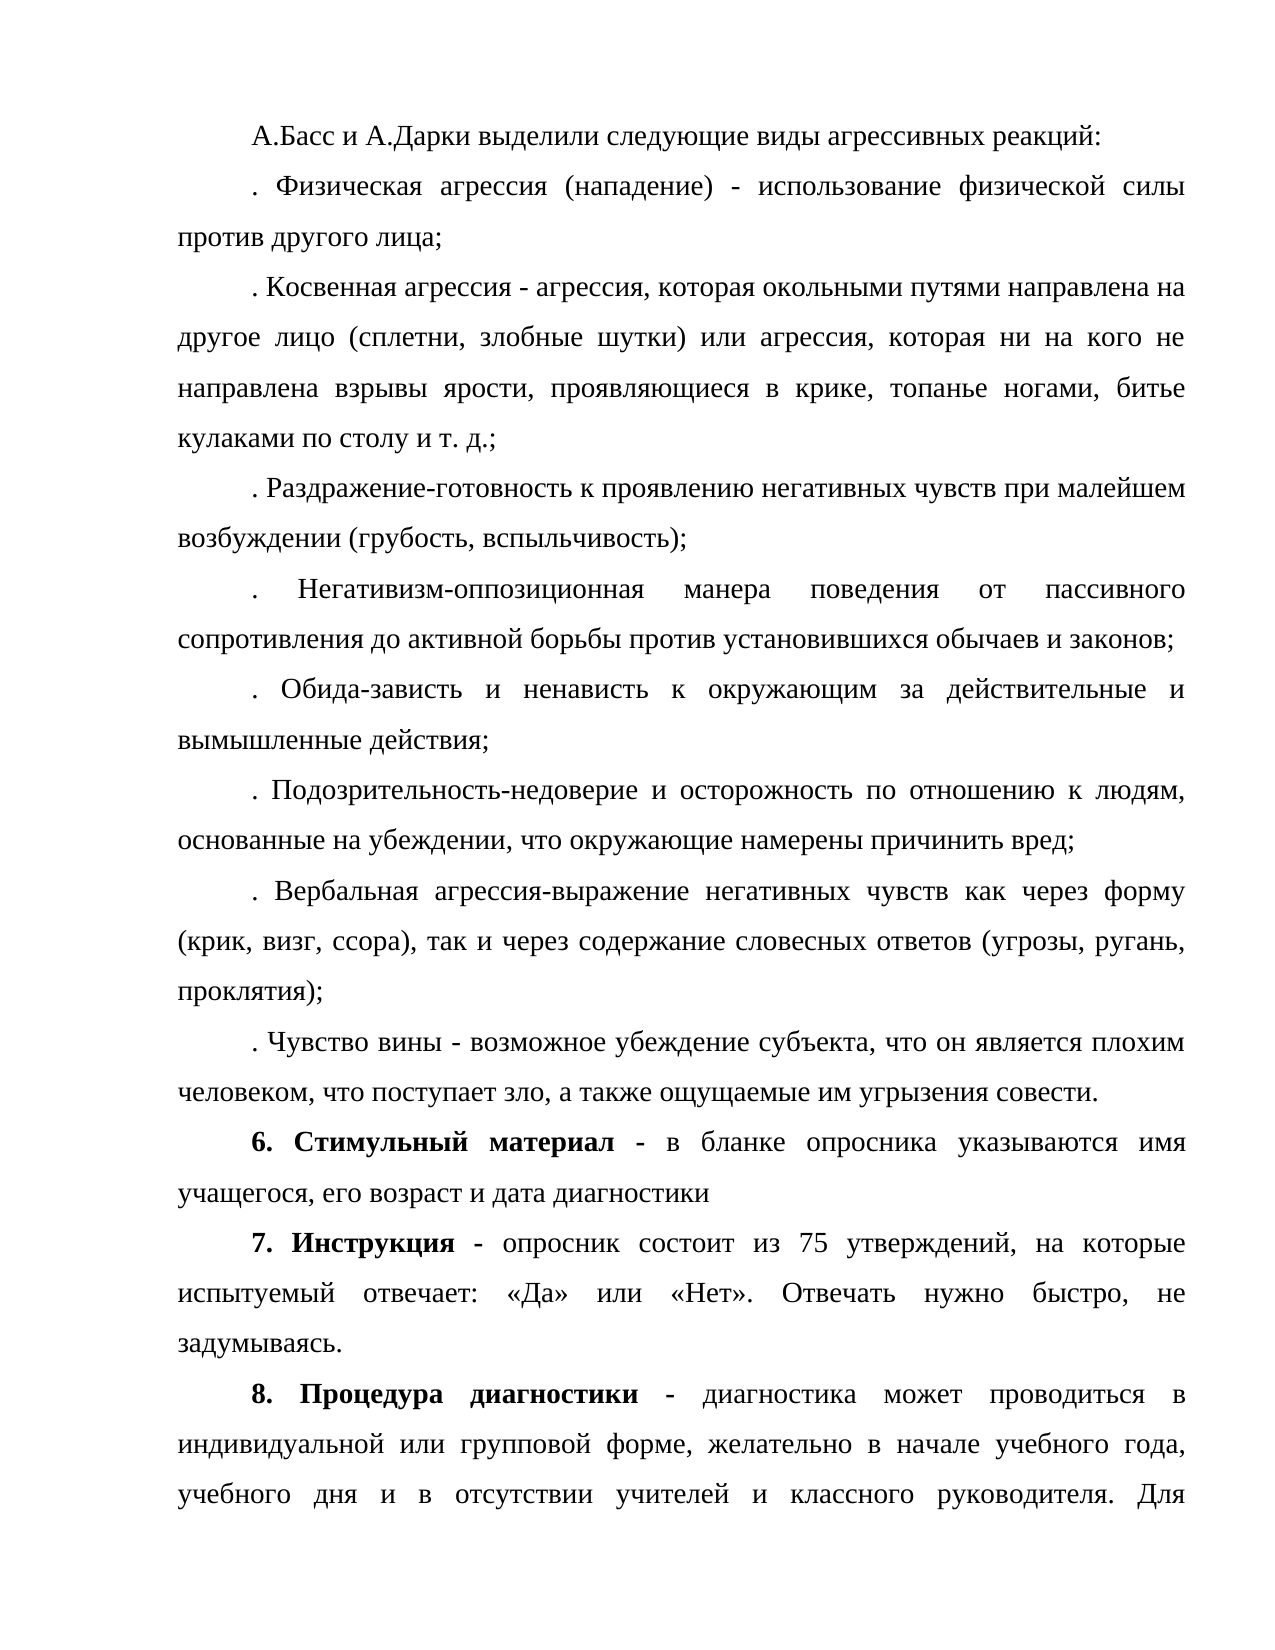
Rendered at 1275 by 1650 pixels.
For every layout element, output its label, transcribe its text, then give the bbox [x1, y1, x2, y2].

text . Подозрительность-недоверие и осторожность по отношению к людям, основанные на убеждении, что окружающие намерены причинить вред; [177, 772, 1186, 856]
text . Чувство вины - возможное убеждение субъекта, что он является плохим человеком, что поступает зло, а также ощущаемые им угрызения совести. [177, 1024, 1186, 1108]
text 7. Инструкция - опросник состоит из 75 утверждений, на которые испытуемый отвечает: «Да» или «Нет». Отвечать нужно быстро, не задумываясь. [177, 1225, 1186, 1359]
text . Раздражение-готовность к проявлению негативных чувств при малейшем возбуждении (грубость, вспыльчивость); [177, 470, 1186, 554]
text . Негативизм-оппозиционная манера поведения от пассивного сопротивления до активной борьбы против установившихся обычаев и законов; [177, 571, 1186, 655]
text . Вербальная агрессия-выражение негативных чувств как через форму (крик, визг, ссора), так и через содержание словесных ответов (угрозы, ругань, проклятия); [177, 873, 1186, 1007]
text А.Басс и А.Дарки выделили следующие виды агрессивных реакций: [177, 118, 1186, 152]
text . Обида-зависть и ненависть к окружающим за действительные и вымышленные действия; [177, 672, 1186, 755]
text . Физическая агрессия (нападение) - использование физической силы против другого лица; [177, 168, 1186, 252]
text 6. Стимульный материал - в бланке опросника указываются имя учащегося, его возраст и дата диагностики [177, 1124, 1186, 1208]
text . Косвенная агрессия - агрессия, которая окольными путями направлена на другое лицо (сплетни, злобные шутки) или агрессия, которая ни на кого не направлена взрывы ярости, проявляющиеся в крике, топанье ногами, битье кулаками по столу и т. д.; [177, 269, 1186, 453]
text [177, 1376, 1186, 1510]
